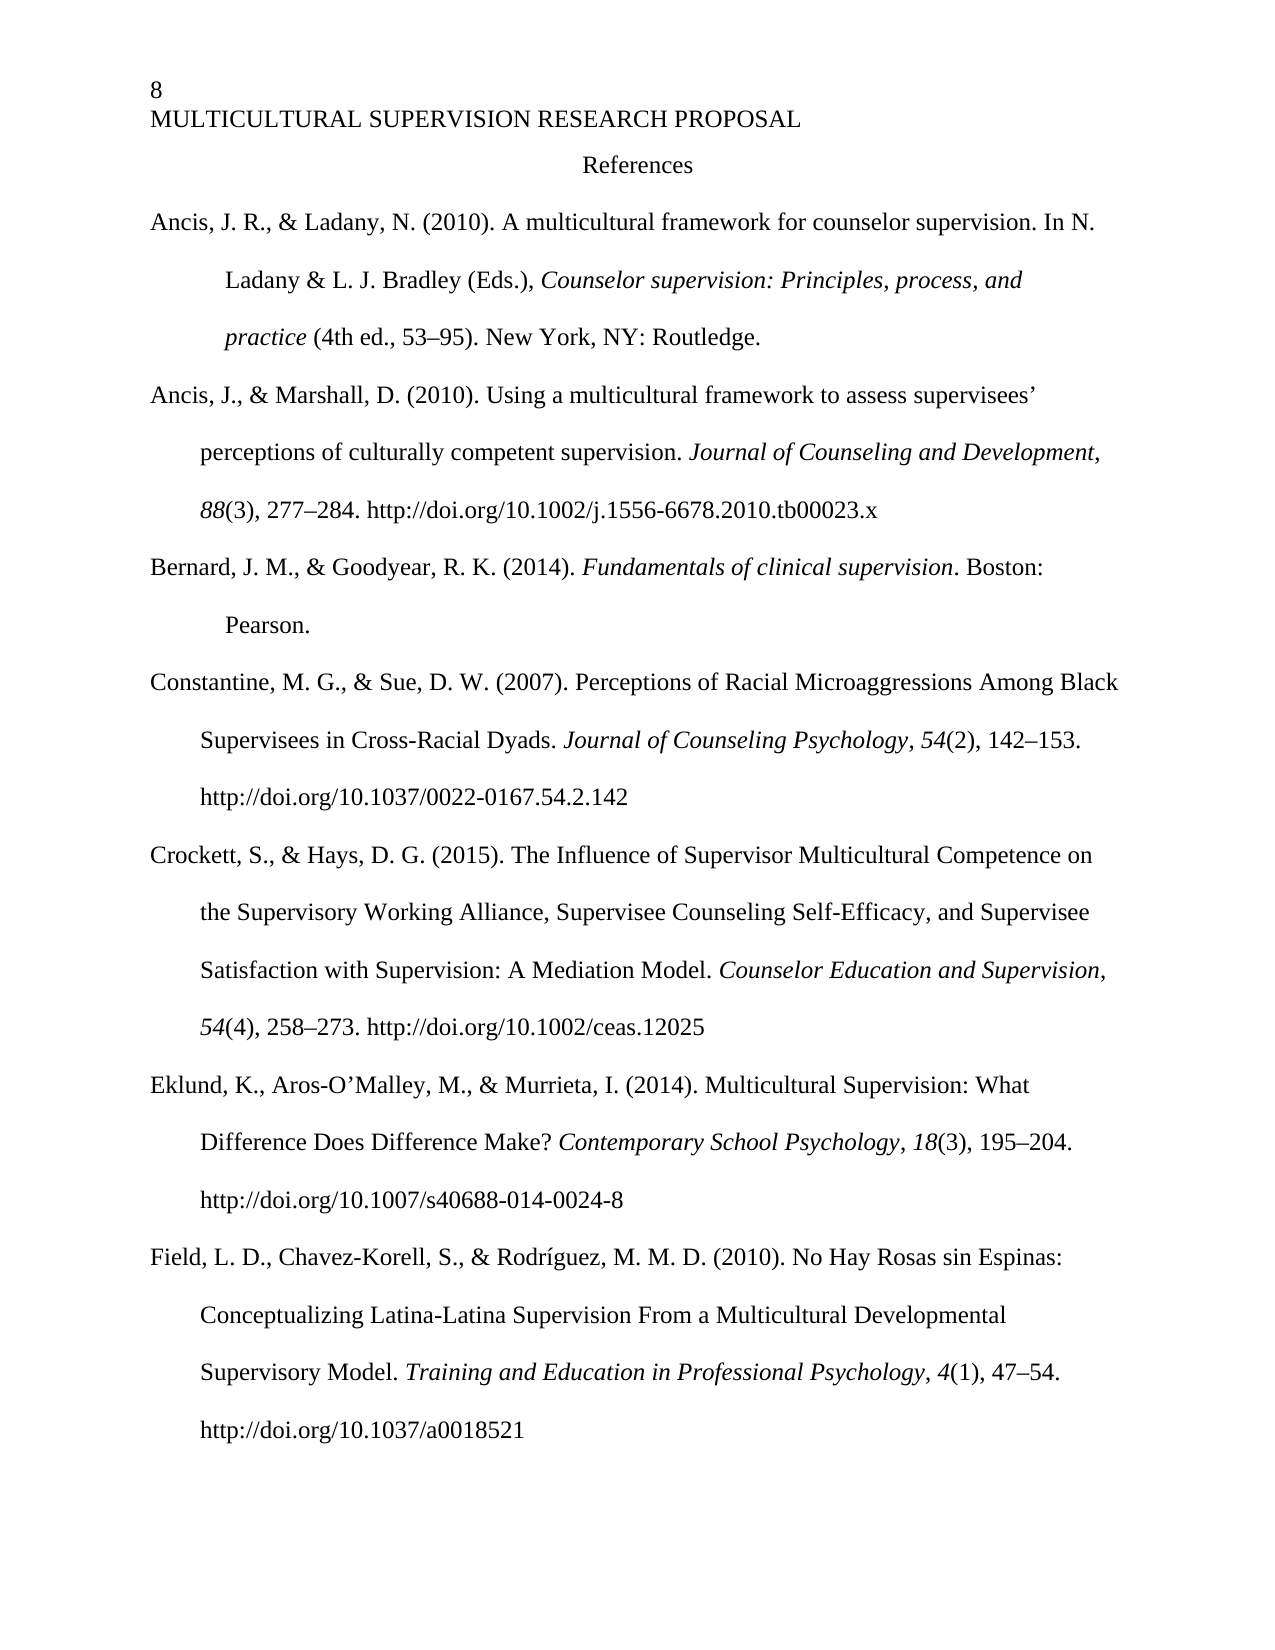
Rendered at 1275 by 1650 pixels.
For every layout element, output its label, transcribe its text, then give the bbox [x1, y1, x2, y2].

text Ancis, J. R., & Ladany, N. (2010). A multicultural framework for counselor supervision. In N. Ladany & L. J. Bradley (Eds.), Counselor supervision: Principles, process, and practice (4th ed., 53–95). New York, NY: Routledge. [150, 207, 1125, 351]
text Eklund, K., Aros-O’Malley, M., & Murrieta, I. (2014). Multicultural Supervision: What Difference Does Difference Make? Contemporary School Psychology, 18(3), 195–204. http://doi.org/10.1007/s40688-014-0024-8 [150, 1070, 1125, 1214]
text Ancis, J., & Marshall, D. (2010). Using a multicultural framework to assess supervisees’ perceptions of culturally competent supervision. Journal of Counseling and Development, 88(3), 277–284. http://doi.org/10.1002/j.1556-6678.2010.tb00023.x [150, 380, 1125, 524]
text Constantine, M. G., & Sue, D. W. (2007). Perceptions of Racial Microaggressions Among Black Supervisees in Cross-Racial Dyads. Journal of Counseling Psychology, 54(2), 142–153. http://doi.org/10.1037/0022-0167.54.2.142 [150, 667, 1125, 811]
text References [150, 150, 1125, 179]
text Bernard, J. M., & Goodyear, R. K. (2014). Fundamentals of clinical supervision. Boston: Pearson. [150, 552, 1125, 639]
text Field, L. D., Chavez-Korell, S., & Rodríguez, M. M. D. (2010). No Hay Rosas sin Espinas: Conceptualizing Latina-Latina Supervision From a Multicultural Developmental Supervisory Model. Training and Education in Professional Psychology, 4(1), 47–54. http://doi.org/10.1037/a0018521 [150, 1242, 1125, 1444]
text Crockett, S., & Hays, D. G. (2015). The Influence of Supervisor Multicultural Competence on the Supervisory Working Alliance, Supervisee Counseling Self-Efficacy, and Supervisee Satisfaction with Supervision: A Mediation Model. Counselor Education and Supervision, 54(4), 258–273. http://doi.org/10.1002/ceas.12025 [150, 840, 1125, 1041]
